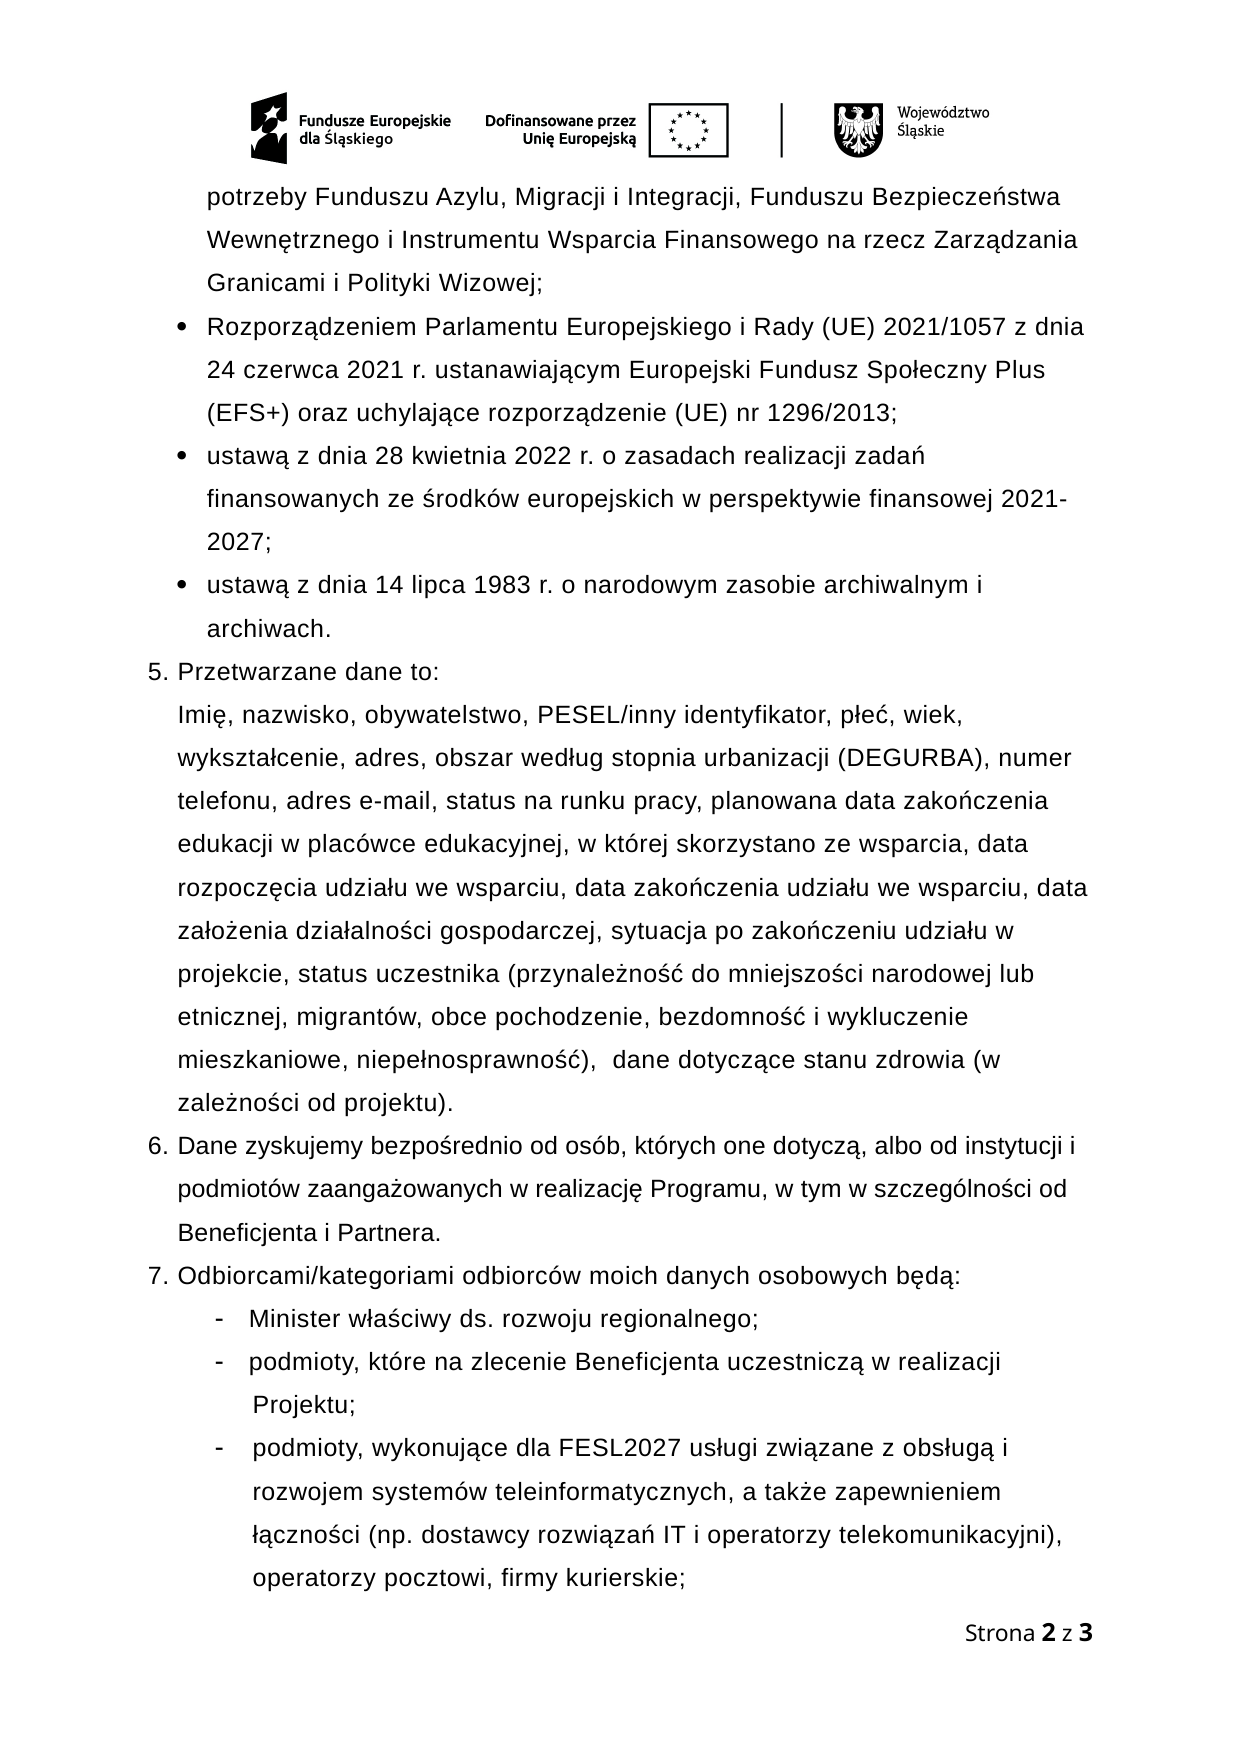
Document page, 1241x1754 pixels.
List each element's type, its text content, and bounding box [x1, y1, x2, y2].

list Imię, nazwisko, obywatelstwo, PESEL/inny identyfikator, płeć, wiek, wykształcenie, adres, obszar według stopnia urbanizacji (DEGURBA), numer telefonu, adres e-mail, status na runku pracy, planowana data zakończenia edukacji w placówce edukacyjnej, w której skorzystano ze wsparcia, data rozpoczęcia udziału we wsparciu, data zakończenia udziału we wsparciu, data założenia działalności gospodarczej, sytuacja po zakończeniu udziału w projekcie, status uczestnika (przynależność do mniejszości narodowej lub etnicznej, migrantów, obce pochodzenie, bezdomność i wykluczenie mieszkaniowe, niepełnosprawność), dane dotyczące stanu zdrowia (w zależności od projektu). [177, 700, 1093, 1117]
list ustawą z dnia 14 lipca 1983 r. o narodowym zasobie archiwalnym i archiwach. [177, 571, 1093, 642]
list Odbiorcami/kategoriami odbiorców moich danych osobowych będą: [148, 1261, 1093, 1289]
list Minister właściwy ds. rozwoju regionalnego; [215, 1304, 1093, 1333]
list podmioty, wykonujące dla FESL2027 usługi związane z obsługą i rozwojem systemów teleinformatycznych, a także zapewnieniem łączności (np. dostawcy rozwiązań IT i operatorzy telekomunikacyjni), operatorzy pocztowi, firmy kurierskie; [215, 1433, 1093, 1592]
list Przetwarzane dane to: [148, 657, 1093, 686]
list Dane zyskujemy bezpośrednio od osób, których one dotyczą, albo od instytucji i podmiotów zaangażowanych w realizację Programu, w tym w szczególności od Beneficjenta i Partnera. [148, 1131, 1093, 1246]
list podmioty, które na zlecenie Beneficjenta uczestniczą w realizacji Projektu; [215, 1347, 1093, 1419]
picture [232, 73, 1008, 183]
list ustawą z dnia 28 kwietnia 2022 r. o zasadach realizacji zadań finansowanych ze środków europejskich w perspektywie finansowej 2021-2027; [177, 441, 1093, 556]
list Rozporządzeniem Parlamentu Europejskiego i Rady (UE) 2021/1057 z dnia 24 czerwca 2021 r. ustanawiającym Europejski Fundusz Społeczny Plus (EFS+) oraz uchylające rozporządzenie (UE) nr 1296/2013; [177, 312, 1093, 427]
